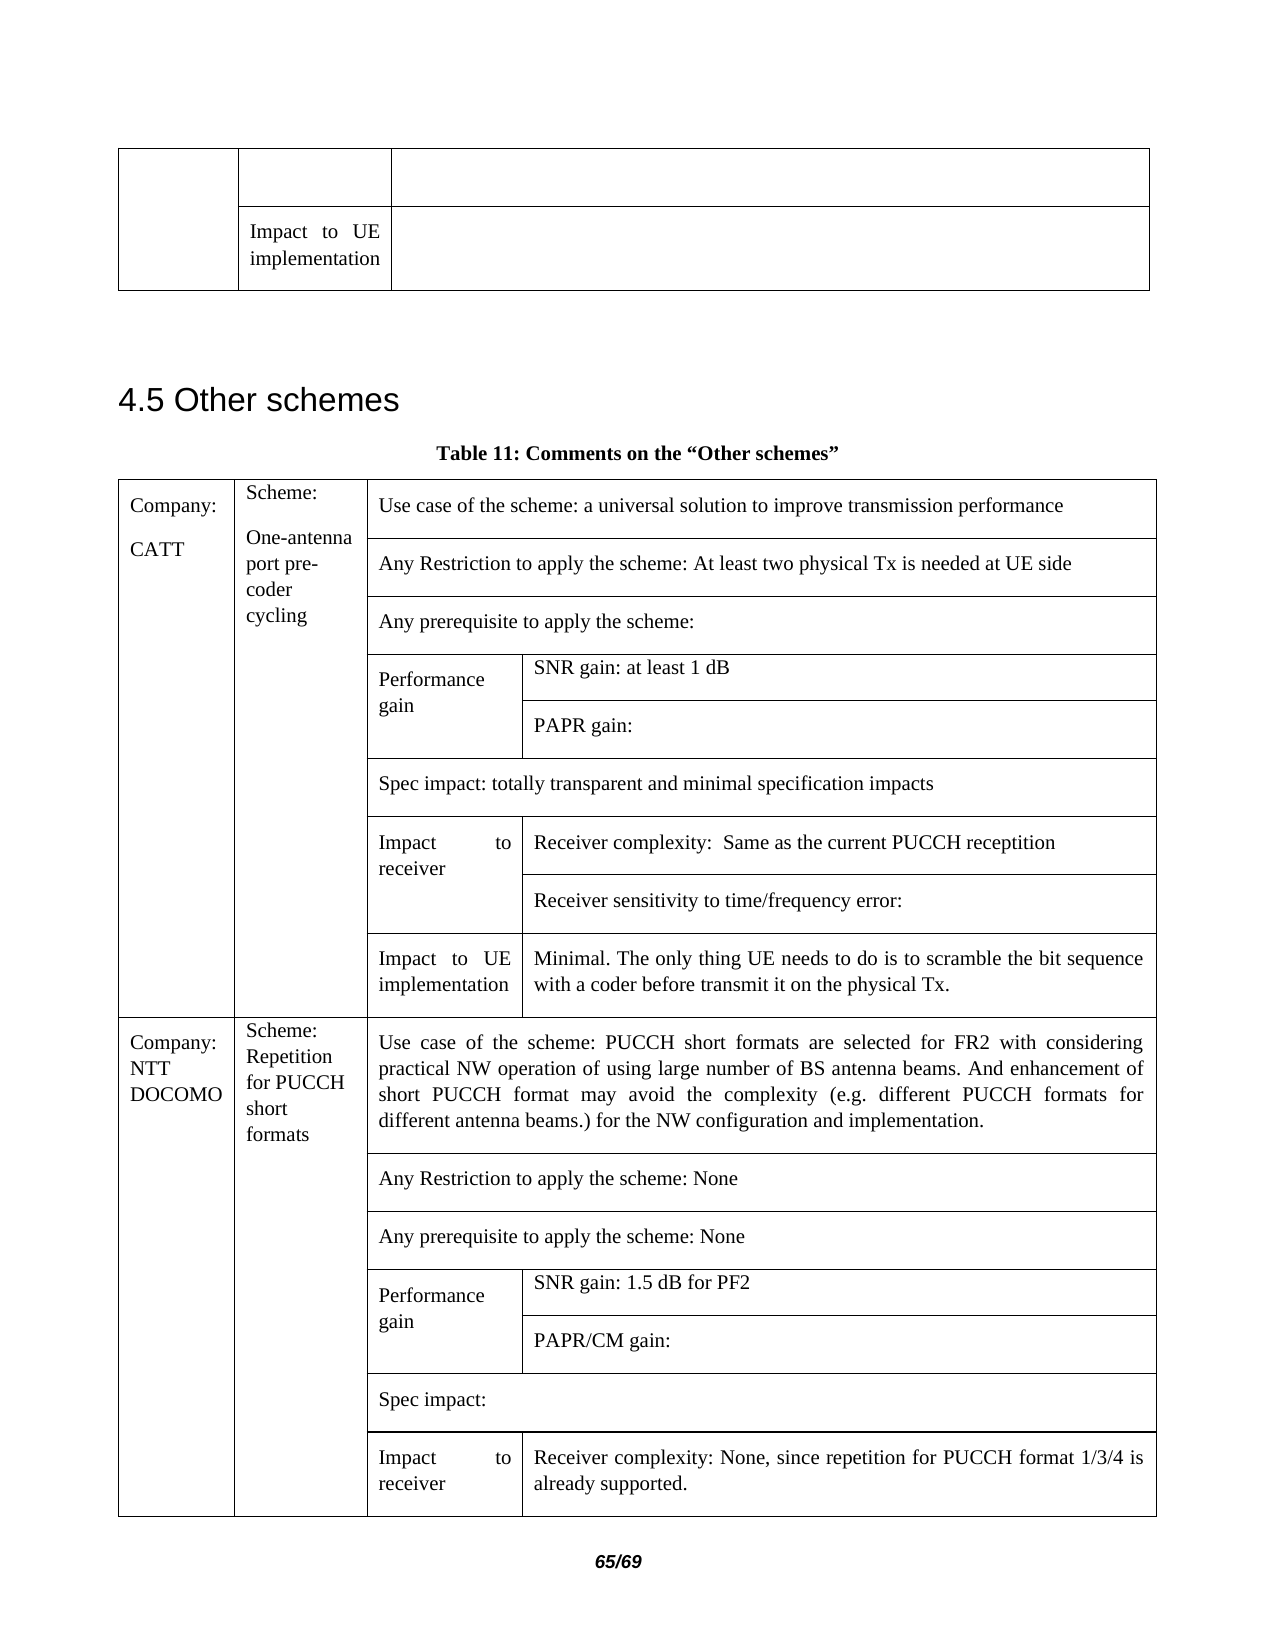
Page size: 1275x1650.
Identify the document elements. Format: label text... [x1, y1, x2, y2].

table_cell Receiver complexity: Same as the current PUCCH receptition [523, 817, 1156, 874]
table_cell Any Restriction to apply the scheme: None [368, 1154, 1156, 1211]
table_cell Any prerequisite to apply the scheme: [368, 597, 1156, 654]
table_cell Spec impact: totally transparent and minimal specification impacts [368, 759, 1156, 816]
table_cell SNR gain: at least 1 dB [523, 655, 1156, 699]
table_cell PAPR gain: [523, 701, 1156, 758]
table_cell Any prerequisite to apply the scheme: None [368, 1212, 1156, 1269]
table_header Scheme: One-antenna port pre-coder cycling [235, 480, 367, 1017]
text Table 11: Comments on the “Other schemes” [118, 441, 1157, 465]
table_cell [392, 149, 1149, 206]
table_cell Impact to receiver [368, 1433, 522, 1516]
table_cell Company: NTT DOCOMO [119, 1018, 234, 1516]
table_cell Receiver complexity: None, since repetition for PUCCH format 1/3/4 is already supported. [523, 1433, 1156, 1516]
table_cell Use case of the scheme: PUCCH short formats are selected for FR2 with considering practical NW operation of using large number of BS antenna beams. And enhancement of short PUCCH format may avoid the complexity (e.g. different PUCCH formats for different antenna beams.) for the NW configuration and implementation. [368, 1018, 1156, 1153]
table_header Company: CATT [119, 480, 234, 1017]
table_cell Scheme: Repetition for PUCCH short formats [235, 1018, 367, 1516]
table_cell Performance gain [368, 1270, 522, 1373]
table_cell SNR gain: 1.5 dB for PF2 [523, 1270, 1156, 1315]
table_cell Impact to UE implementation [239, 207, 391, 290]
table_cell Impact to UE implementation [368, 934, 522, 1017]
table_cell Receiver sensitivity to time/frequency error: [523, 875, 1156, 932]
table_header Use case of the scheme: a universal solution to improve transmission performance [368, 480, 1156, 537]
table_cell Impact to receiver [368, 817, 522, 932]
table_cell Performance gain [368, 655, 522, 758]
subtitle 4.5 Other schemes [118, 381, 1157, 419]
table_cell [392, 207, 1149, 290]
table_cell Minimal. The only thing UE needs to do is to scramble the bit sequence with a coder before transmit it on the physical Tx. [523, 934, 1156, 1017]
table_cell PAPR/CM gain: [523, 1316, 1156, 1373]
table_cell Any Restriction to apply the scheme: At least two physical Tx is needed at UE side [368, 539, 1156, 596]
table_cell Spec impact: [368, 1374, 1156, 1431]
